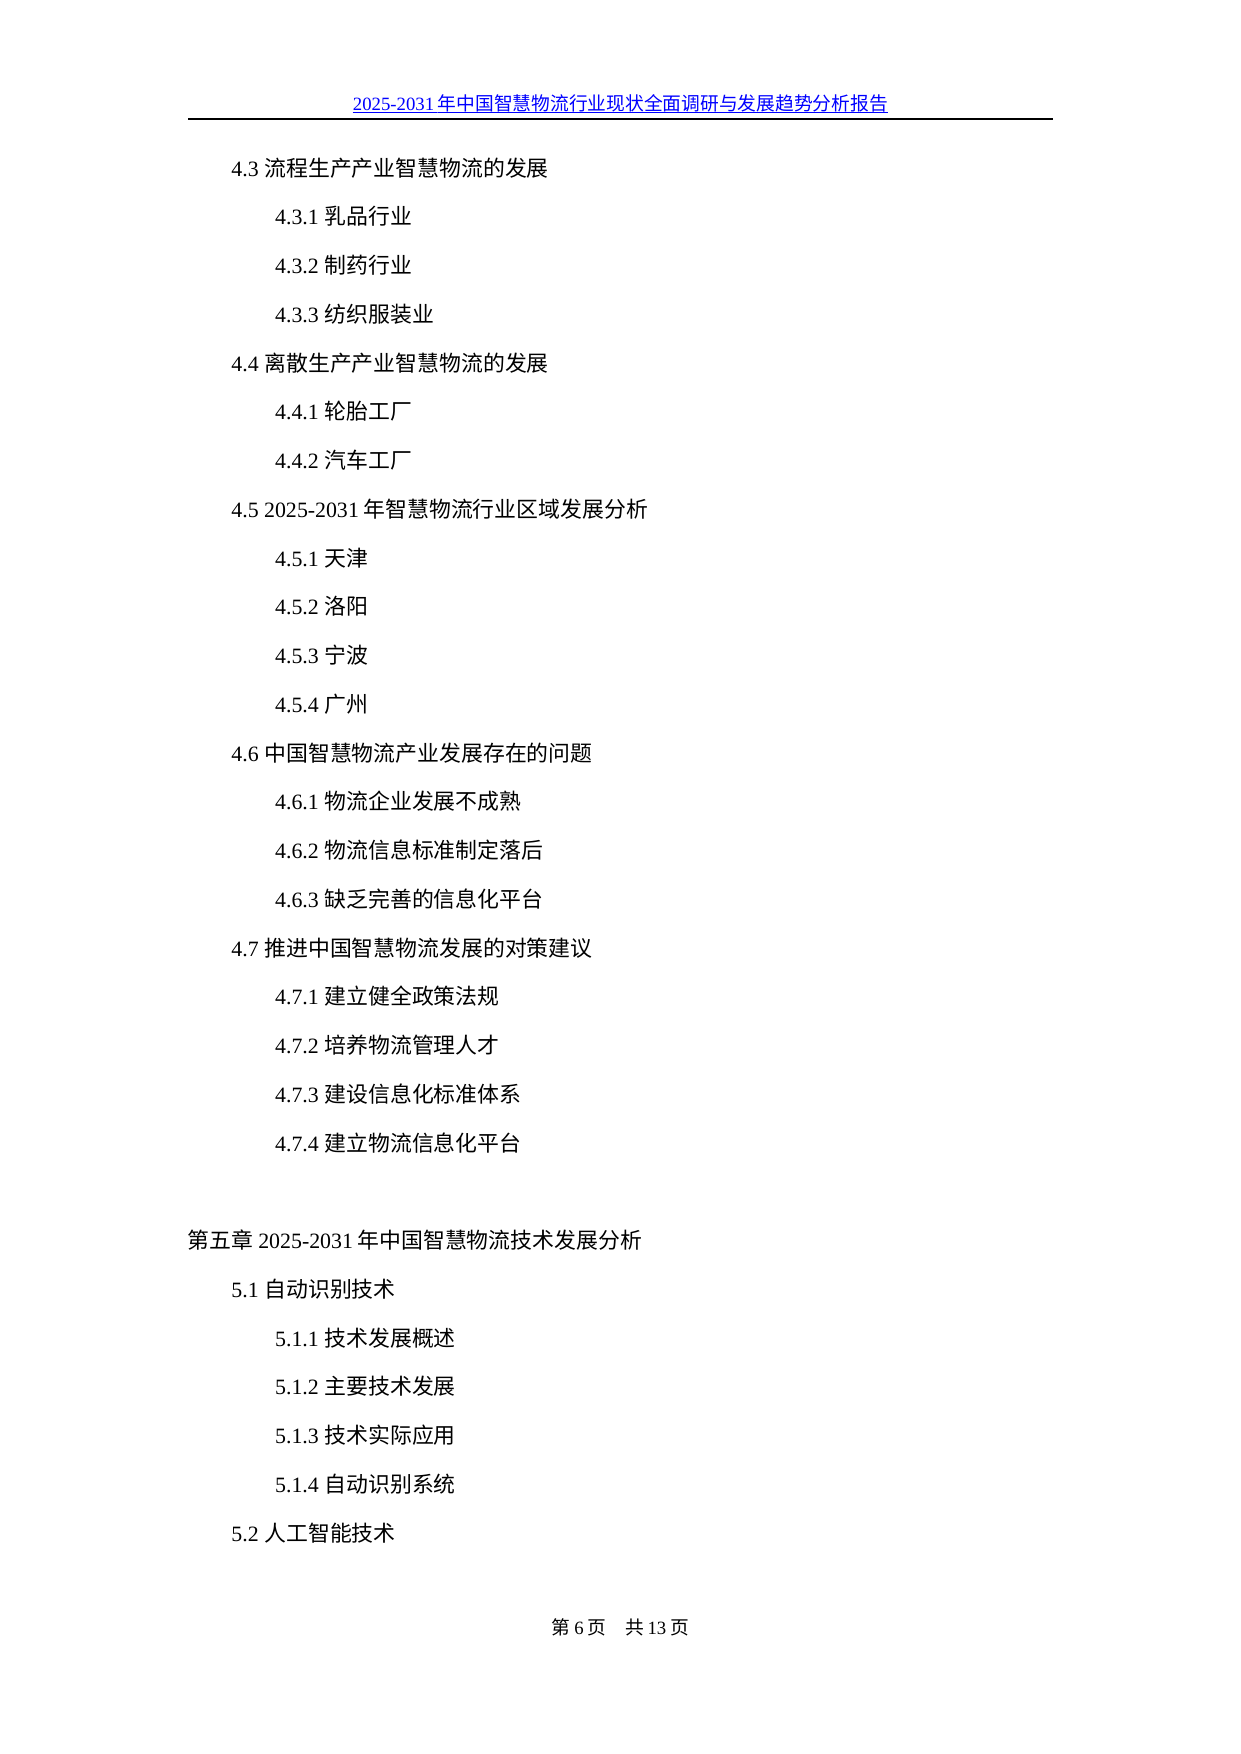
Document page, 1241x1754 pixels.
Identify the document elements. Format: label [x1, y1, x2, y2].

text [187, 150, 1053, 1548]
